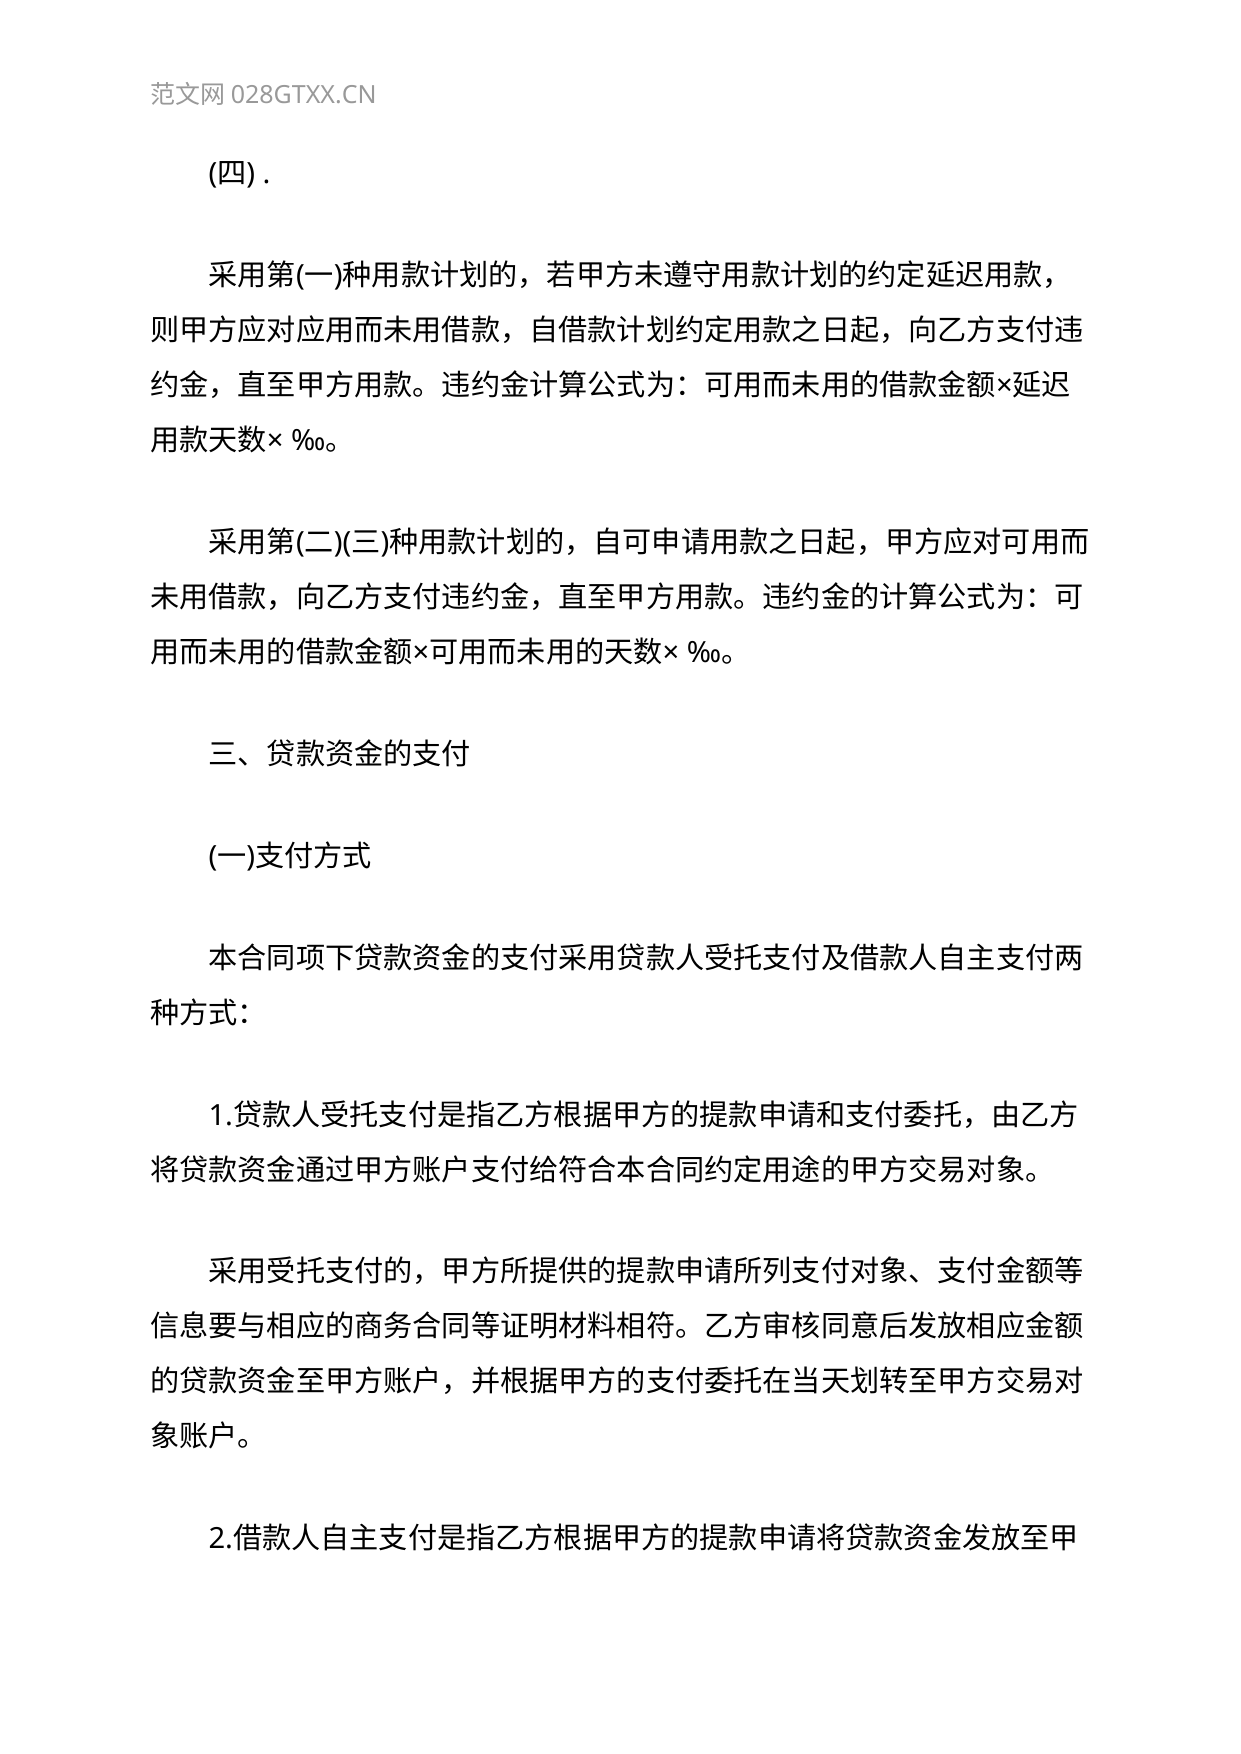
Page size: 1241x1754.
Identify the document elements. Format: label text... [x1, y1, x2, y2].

text 采用第(一)种用款计划的，若甲方未遵守用款计划的约定延迟用款，则甲方应对应用而未用借款，自借款计划约定用款之日起，向乙方支付违约金，直至甲方用款。违约金计算公式为：可用而未用的借款金额×延迟用款天数× ‰。 [150, 252, 1090, 459]
text 三、贷款资金的支付 [150, 731, 1090, 773]
text (一)支付方式 [150, 832, 1090, 875]
text 采用受托支付的，甲方所提供的提款申请所列支付对象、支付金额等信息要与相应的商务合同等证明材料相符。乙方审核同意后发放相应金额的贷款资金至甲方账户，并根据甲方的支付委托在当天划转至甲方交易对象账户。 [150, 1248, 1090, 1455]
text 采用第(二)(三)种用款计划的，自可申请用款之日起，甲方应对可用而未用借款，向乙方支付违约金，直至甲方用款。违约金的计算公式为：可用而未用的借款金额×可用而未用的天数× ‰。 [150, 519, 1090, 671]
text (四) . [150, 150, 1090, 192]
text 本合同项下贷款资金的支付采用贷款人受托支付及借款人自主支付两种方式： [150, 934, 1090, 1032]
text 1.贷款人受托支付是指乙方根据甲方的提款申请和支付委托，由乙方将贷款资金通过甲方账户支付给符合本合同约定用途的甲方交易对象。 [150, 1091, 1090, 1188]
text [150, 1514, 1090, 1557]
